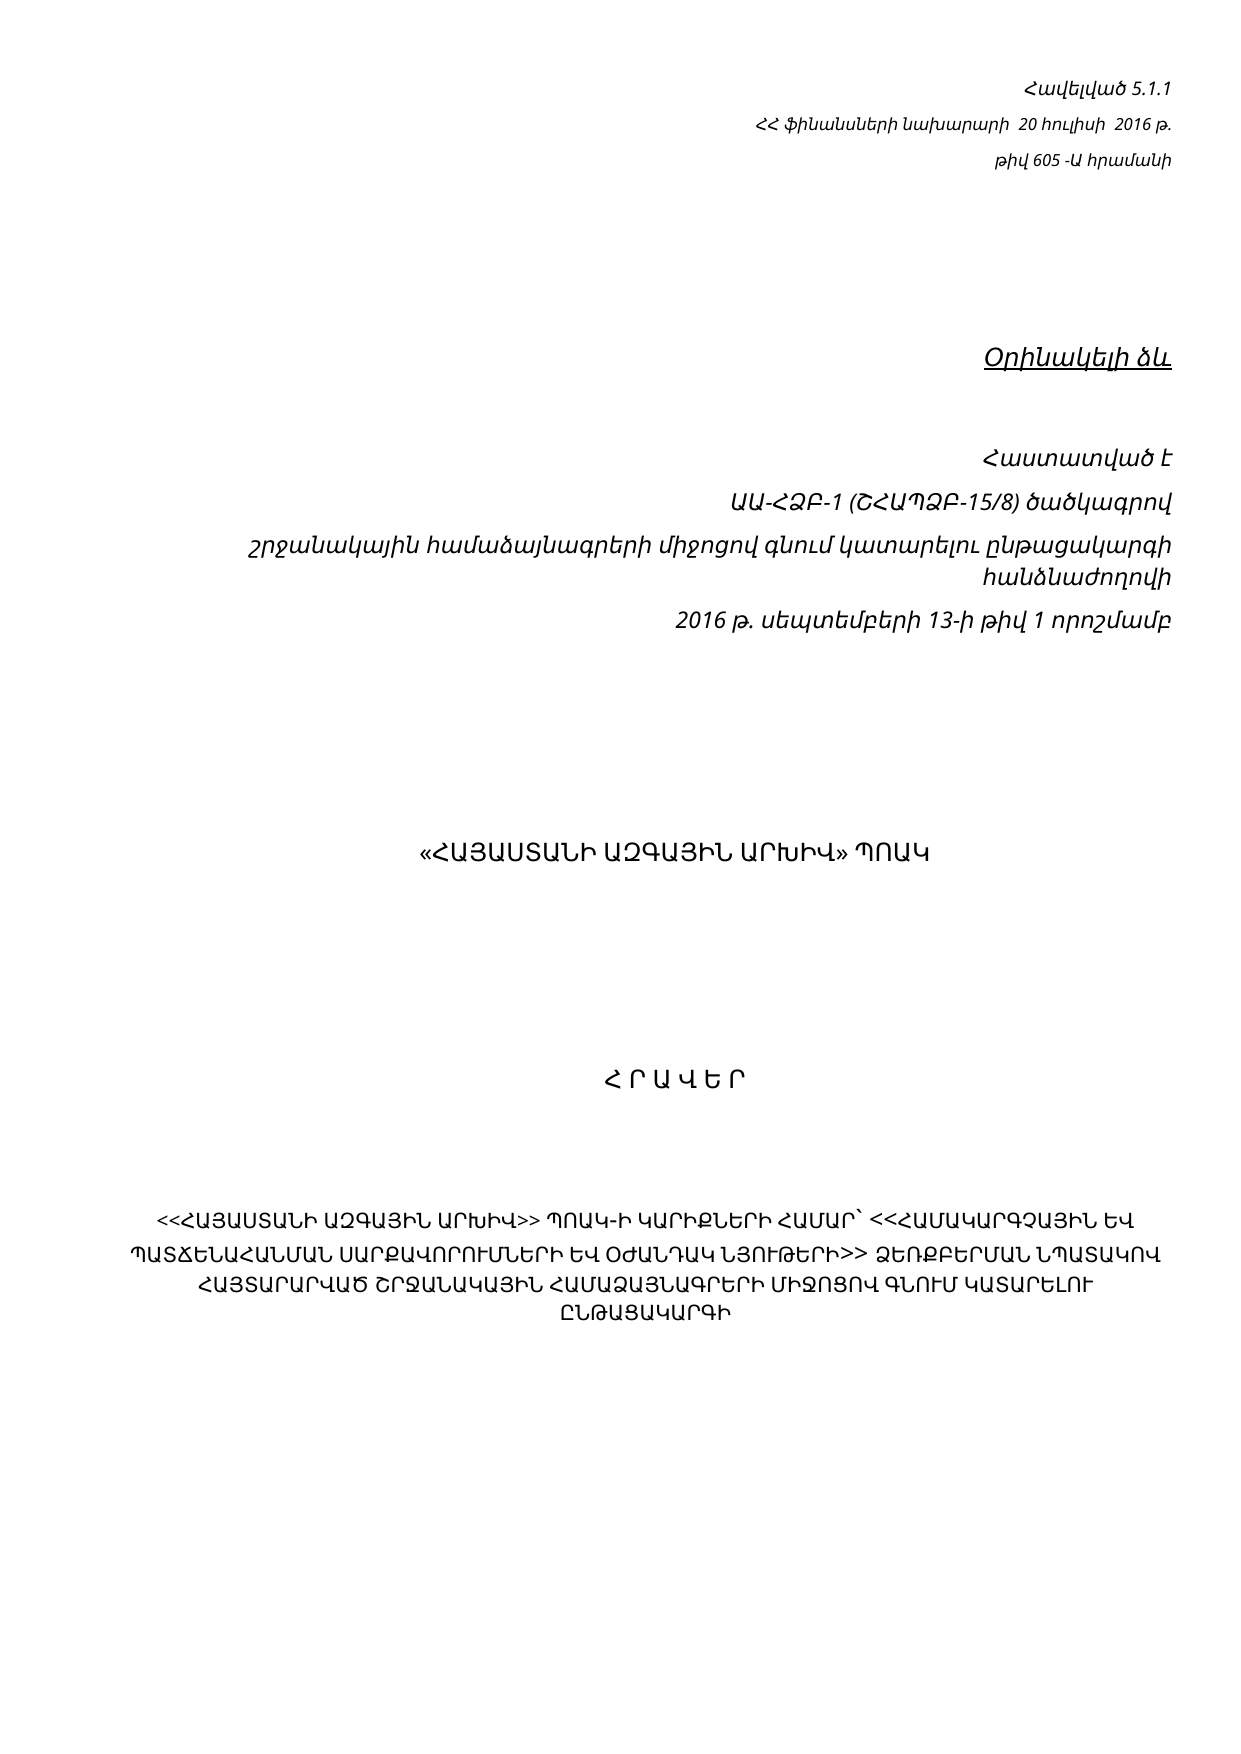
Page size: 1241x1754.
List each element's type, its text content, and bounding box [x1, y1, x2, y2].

text 2016 թ. սեպտեմբերի 13-ի թիվ 1 որոշմամբ [118, 604, 1172, 636]
text <<ՀԱՅԱՍՏԱՆԻ ԱԶԳԱՅԻՆ ԱՐԽԻՎ>> ՊՈԱԿ-Ի ԿԱՐԻՔՆԵՐԻ ՀԱՄԱՐ` <<ՀԱՄԱԿԱՐԳՉԱՅԻՆ ԵՎ ՊԱՏՃԵՆԱՀԱՆՄԱՆ ՍԱՐՔԱՎՈՐՈՒՄՆԵՐԻ ԵՎ ՕԺԱՆԴԱԿ ՆՅՈՒԹԵՐԻ>> ՁԵՌՔԲԵՐՄԱՆ ՆՊԱՏԱԿՈՎ ՀԱՅՏԱՐԱՐՎԱԾ ՇՐՋԱՆԱԿԱՅԻՆ ՀԱՄԱՁԱՅՆԱԳՐԵՐԻ ՄԻՋՈՑՈՎ ԳՆՈՒՄ ԿԱՏԱՐԵԼՈՒ ԸՆԹԱՑԱԿԱՐԳԻ [118, 1202, 1172, 1327]
text ՀՀ ֆինանսների նախարարի 20 հուլիսի 2016 թ. [118, 113, 1172, 136]
text Հաստատված է [118, 442, 1172, 473]
text Հ Ր Ա Վ Ե Ր [118, 1062, 1172, 1096]
text թիվ 605 -Ա հրամանի [118, 148, 1172, 171]
text «ՀԱՅԱՍՏԱՆԻ ԱԶԳԱՅԻՆ ԱՐԽԻՎ» ՊՈԱԿ [118, 834, 1172, 868]
text շրջանակային համաձայնագրերի միջոցով գնում կատարելու ընթացակարգի հանձնաժողովի [118, 529, 1172, 592]
text Հավելված 5.1.1 [118, 75, 1172, 101]
text Օրինակելի ձև [118, 340, 1172, 374]
text ԱԱ-ՀՁԲ-1 (ՇՀԱՊՁԲ-15/8) ծածկագրով [118, 486, 1172, 517]
